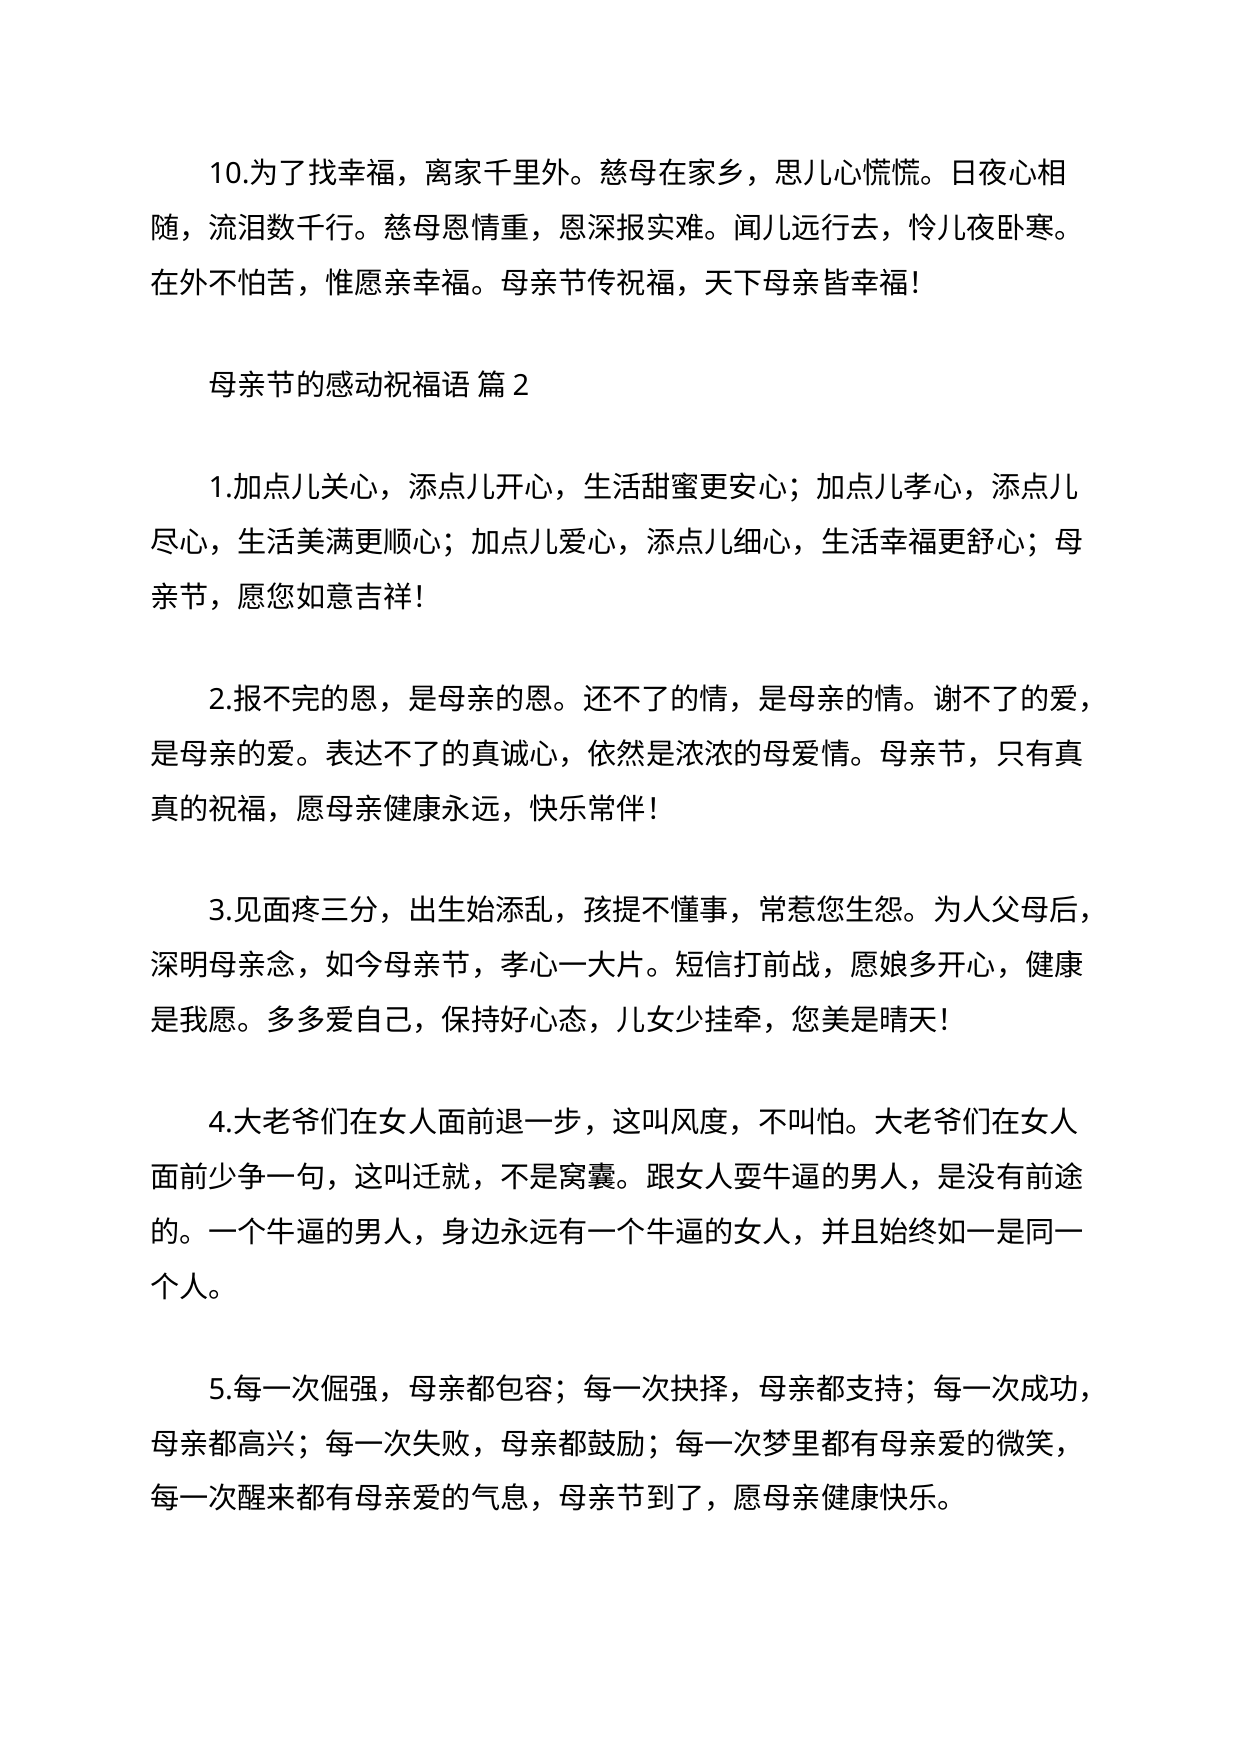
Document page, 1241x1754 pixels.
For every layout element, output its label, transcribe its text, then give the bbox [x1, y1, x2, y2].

text 1.加点儿关心，添点儿开心，生活甜蜜更安心；加点儿孝心，添点儿尽心，生活美满更顺心；加点儿爱心，添点儿细心，生活幸福更舒心；母亲节，愿您如意吉祥！ [150, 464, 1090, 616]
text 4.大老爷们在女人面前退一步，这叫风度，不叫怕。大老爷们在女人面前少争一句，这叫迁就，不是窝囊。跟女人耍牛逼的男人，是没有前途的。一个牛逼的男人，身边永远有一个牛逼的女人，并且始终如一是同一个人。 [150, 1099, 1090, 1306]
text 10.为了找幸福，离家千里外。慈母在家乡，思儿心慌慌。日夜心相随，流泪数千行。慈母恩情重，恩深报实难。闻儿远行去，怜儿夜卧寒。在外不怕苦，惟愿亲幸福。母亲节传祝福，天下母亲皆幸福！ [150, 150, 1090, 302]
text 5.每一次倔强，母亲都包容；每一次抉择，母亲都支持；每一次成功，母亲都高兴；每一次失败，母亲都鼓励；每一次梦里都有母亲爱的微笑，每一次醒来都有母亲爱的气息，母亲节到了，愿母亲健康快乐。 [150, 1365, 1090, 1517]
text 2.报不完的恩，是母亲的恩。还不了的情，是母亲的情。谢不了的爱，是母亲的爱。表达不了的真诚心，依然是浓浓的母爱情。母亲节，只有真真的祝福，愿母亲健康永远，快乐常伴！ [150, 675, 1090, 827]
text 3.见面疼三分，出生始添乱，孩提不懂事，常惹您生怨。为人父母后，深明母亲念，如今母亲节，孝心一大片。短信打前战，愿娘多开心，健康是我愿。多多爱自己，保持好心态，儿女少挂牵，您美是晴天！ [150, 887, 1090, 1039]
text 母亲节的感动祝福语 篇2 [150, 362, 1090, 404]
